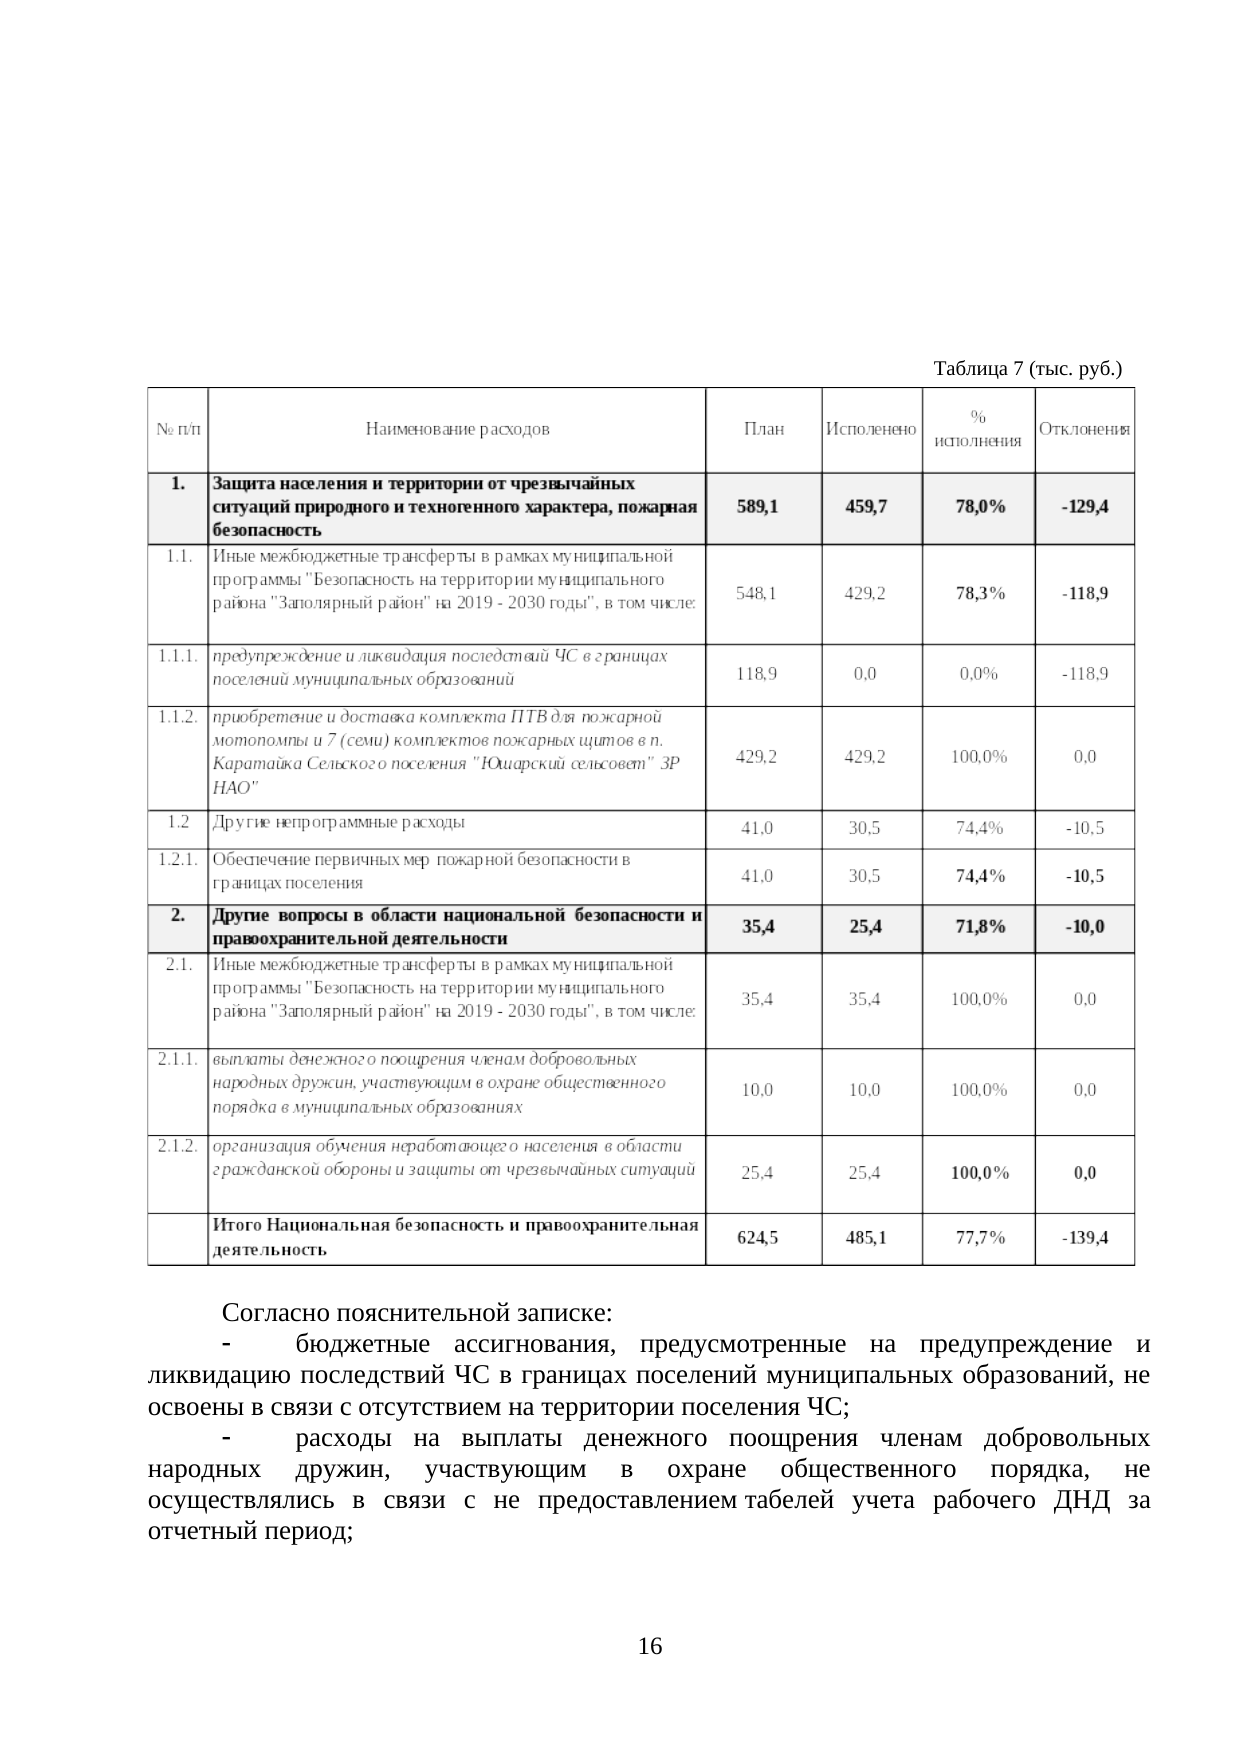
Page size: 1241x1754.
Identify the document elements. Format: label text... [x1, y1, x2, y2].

list расходы на выплаты денежного поощрения членам добровольных народных дружин, участвующим в охране общественного порядка, не осуществлялись в связи с не предоставлением табелей учета рабочего ДНД за отчетный период; [148, 1421, 1152, 1546]
text Согласно пояснительной записке: [148, 1296, 1152, 1327]
text Таблица 7 (тыс. руб.) [148, 356, 1122, 380]
list бюджетные ассигнования, предусмотренные на предупреждение и ликвидацию последствий ЧС в границах поселений муниципальных образований, не освоены в связи с отсутствием на территории поселения ЧС; [148, 1327, 1152, 1421]
